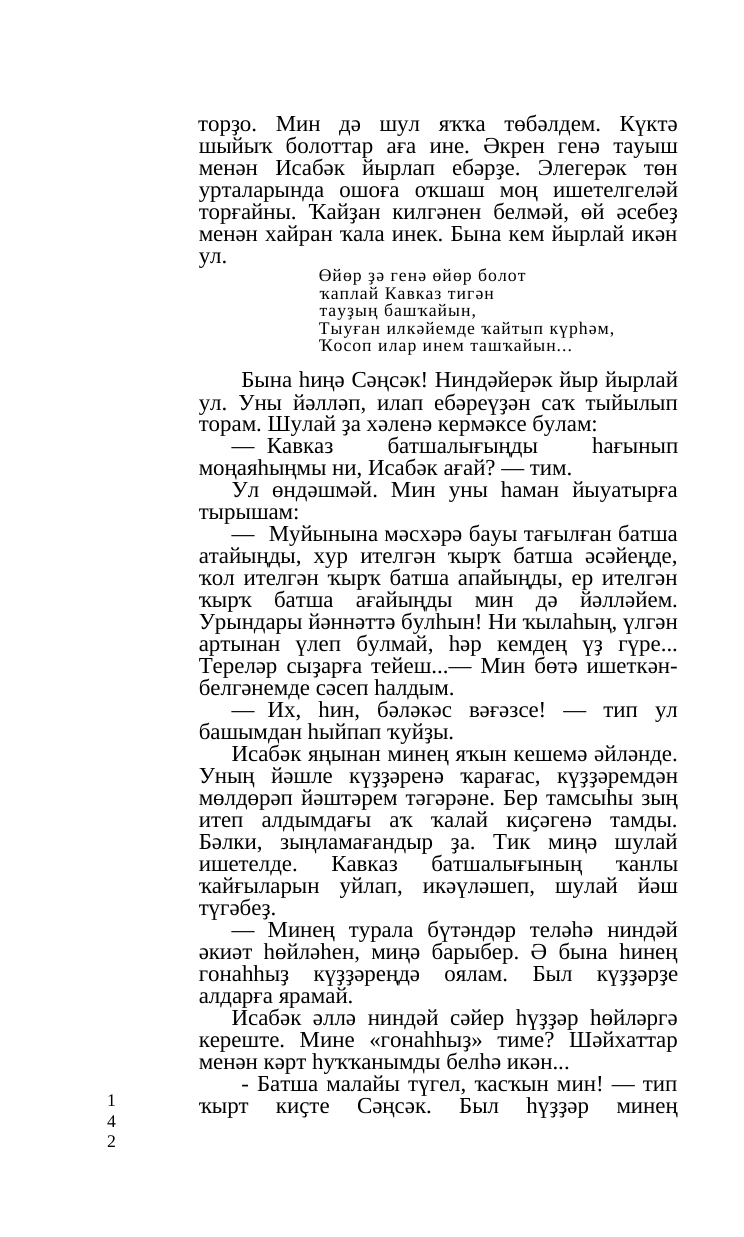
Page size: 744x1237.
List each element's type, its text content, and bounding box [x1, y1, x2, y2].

list Муйынына мәсхәрә бауы тағылған батша атайыңды, хур ителгән ҡырҡ батша әсәйеңде, ҡол ителгән ҡырҡ батша апайыңды, ер ителгән ҡырҡ батша ағайыңды мин дә йәлләйем. Урындары йәннәттә булһын! Ни ҡылаһың, үлгән артынан үлеп булмай, һәр кемдең үҙ гүре... Тереләр сыҙарға тейеш...— Мин бөтә ишеткән-белгәнемде сәсеп һалдым. [198, 524, 678, 700]
text торҙо. Мин дә шул яҡҡа төбәлдем. Күктә шыйыҡ болоттар аға ине. Әкрен генә тауыш менән Исабәк йырлап ебәрҙе. Элегерәк төн урталарында ошоға оҡшаш моң ишетелгеләй торғайны. Ҡайҙан килгәнен белмәй, өй әсебеҙ менән хайран ҡала инек. Бына кем йырлай икән ул. [198, 114, 678, 268]
list Минең турала бүтәндәр теләһә ниндәй әкиәт һөйләһен, миңә барыбер. Ә бына һинең гонаһһыҙ күҙҙәреңдә оялам. Был күҙҙәрҙе алдарға ярамай. [198, 920, 678, 1008]
text Ул өндәшмәй. Мин уны һаман йыуатырға тырышам: [198, 480, 678, 524]
text Бына һиңә Сәңсәк! Ниндәйерәк йыр йырлай ул. Уны йәлләп, илап ебәреүҙән саҡ тыйылып торам. Шулай ҙа хәленә кермәксе булам: [198, 370, 678, 436]
text Исабәк яңынан минең яҡын кешемә әйләнде. Уның йәшле күҙҙәренә ҡарағас, күҙҙәремдән мөлдөрәп йәштәрем тәгәрәне. Бер тамсыһы зың итеп алдымдағы аҡ ҡалай киҫәгенә тамды. Бәлки, зыңламағандыр ҙа. Тик миңә шулай ишетелде. Кавказ батшалығының ҡанлы ҡайғыларын уйлап, икәүләшеп, шулай йәш түгәбеҙ. [198, 744, 678, 920]
list Кавказ батшалығыңды һағынып моңаяһыңмы ни, Исабәк ағай? — тим. [198, 436, 678, 480]
text Өйөр ҙә генә өйөр болот ҡаплай Кавказ тигән тауҙың башҡайын, [318, 268, 553, 320]
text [198, 1074, 678, 1118]
text Исабәк әллә ниндәй сәйер һүҙҙәр һөйләргә кереште. Мине «гонаһһыҙ» тиме? Шәйхаттар менән кәрт һуҡҡанымды белһә икән... [198, 1008, 678, 1074]
text Ҡосоп илар инем ташҡайын... [318, 338, 743, 355]
list Их, һин, бәләкәс вәғәзсе! — тип ул башымдан һыйпап ҡуйҙы. [198, 700, 678, 744]
text Тыуған илкәйемде ҡайтып күрһәм, [318, 320, 743, 338]
